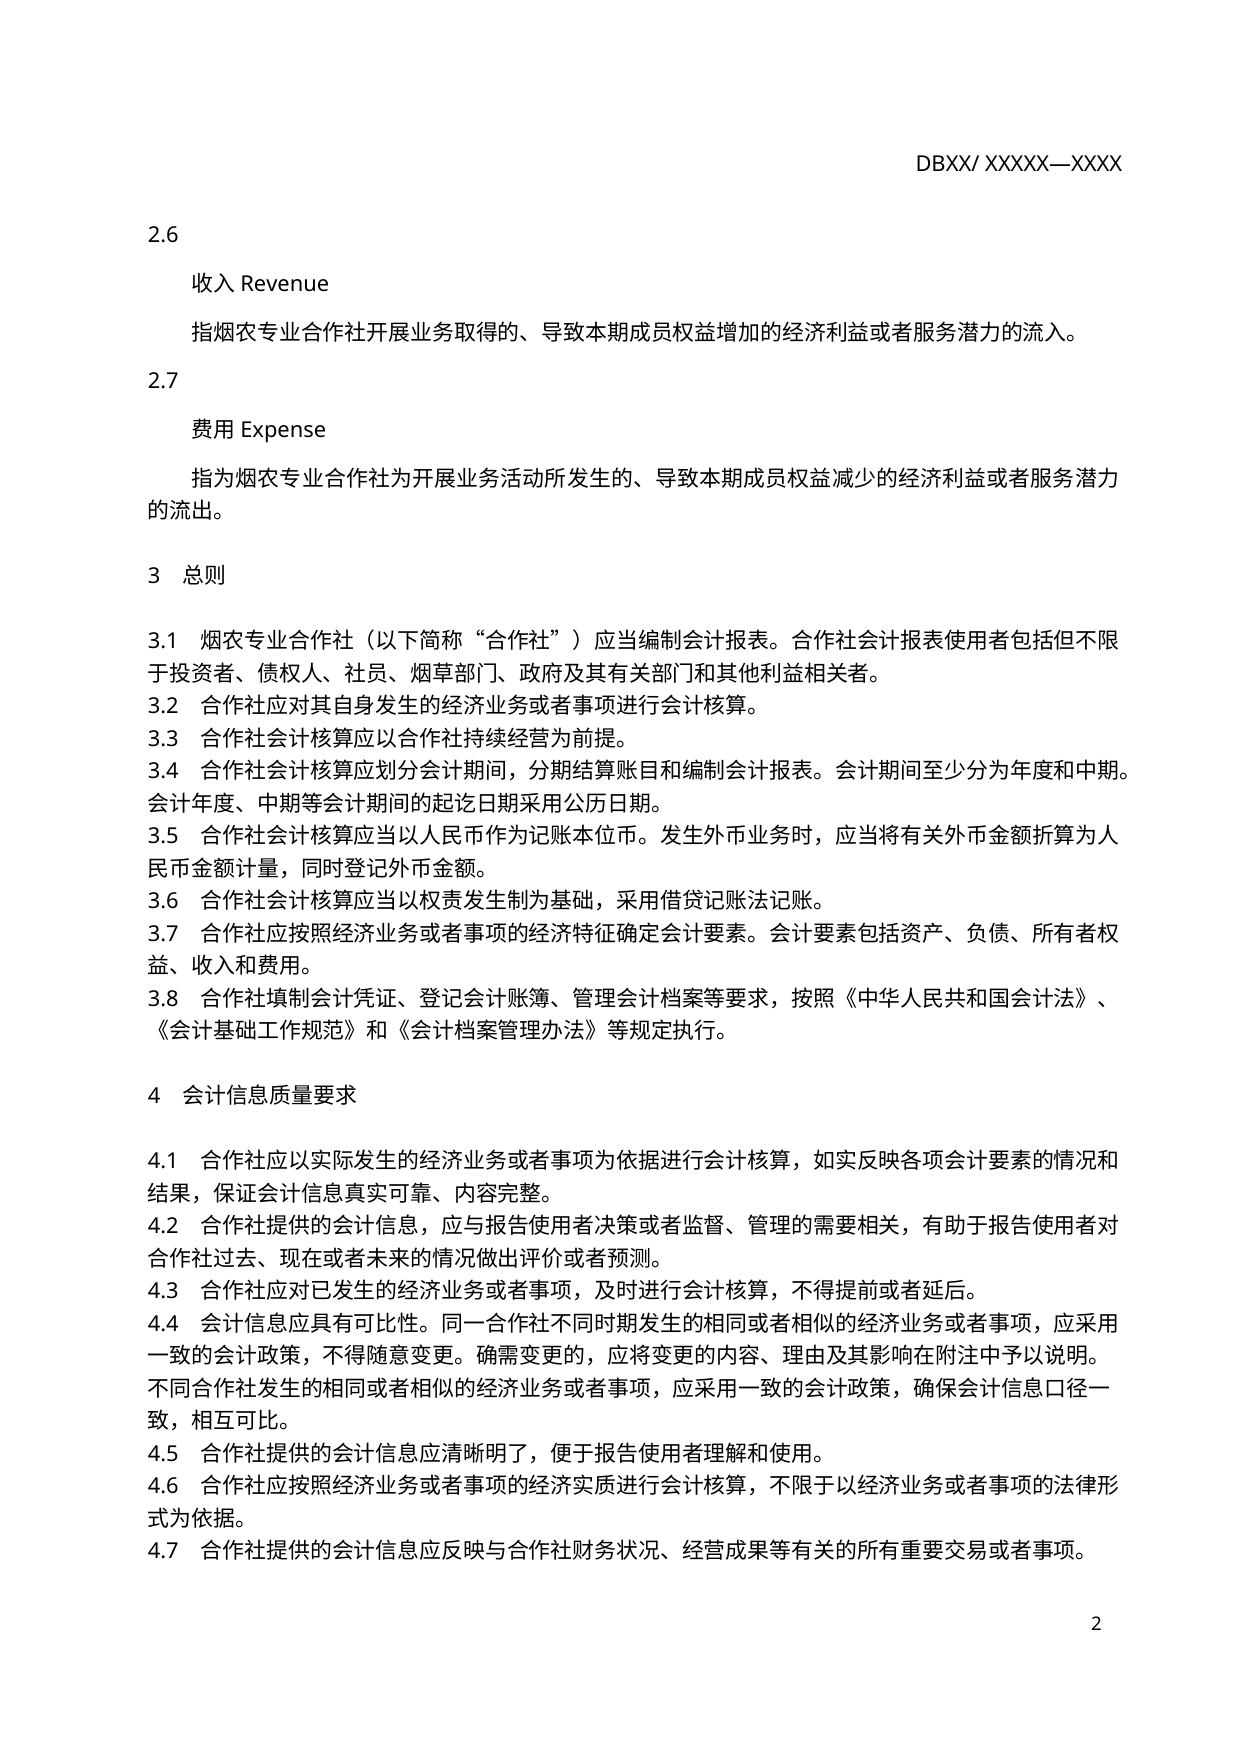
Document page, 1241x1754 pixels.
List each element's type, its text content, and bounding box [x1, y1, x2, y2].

text 合作社会计核算应当以人民币作为记账本位币。发生外币业务时，应当将有关外币金额折算为人民币金额计量，同时登记外币金额。 [148, 818, 1122, 883]
text 会计信息应具有可比性。同一合作社不同时期发生的相同或者相似的经济业务或者事项，应采用一致的会计政策，不得随意变更。确需变更的，应将变更的内容、理由及其影响在附注中予以说明。不同合作社发生的相同或者相似的经济业务或者事项，应采用一致的会计政策，确保会计信息口径一致，相互可比。 [148, 1305, 1122, 1435]
text 合作社应以实际发生的经济业务或者事项为依据进行会计核算，如实反映各项会计要素的情况和结果，保证会计信息真实可靠、内容完整。 [148, 1143, 1122, 1208]
text 合作社会计核算应划分会计期间，分期结算账目和编制会计报表。会计期间至少分为年度和中期。会计年度、中期等会计期间的起讫日期采用公历日期。 [148, 753, 1122, 818]
text 合作社应按照经济业务或者事项的经济特征确定会计要素。会计要素包括资产、负债、所有者权益、收入和费用。 [148, 915, 1122, 980]
text 烟农专业合作社（以下简称“合作社”）应当编制会计报表。合作社会计报表使用者包括但不限于投资者、债权人、社员、烟草部门、政府及其有关部门和其他利益相关者。 [148, 623, 1122, 688]
text 指烟农专业合作社开展业务取得的、导致本期成员权益增加的经济利益或者服务潜力的流入。 [148, 314, 1122, 347]
text 合作社提供的会计信息，应与报告使用者决策或者监督、管理的需要相关，有助于报告使用者对合作社过去、现在或者未来的情况做出评价或者预测。 [148, 1208, 1122, 1273]
text 合作社提供的会计信息应清晰明了，便于报告使用者理解和使用。 [148, 1435, 1122, 1468]
text 合作社应对已发生的经济业务或者事项，及时进行会计核算，不得提前或者延后。 [148, 1273, 1122, 1305]
text 合作社应对其自身发生的经济业务或者事项进行会计核算。 [148, 688, 1122, 720]
text 合作社提供的会计信息应反映与合作社财务状况、经营成果等有关的所有重要交易或者事项。 [148, 1533, 1122, 1565]
text 合作社填制会计凭证、登记会计账簿、管理会计档案等要求，按照《中华人民共和国会计法》、《会计基础工作规范》和《会计档案管理办法》等规定执行。 [148, 980, 1122, 1045]
text 合作社应按照经济业务或者事项的经济实质进行会计核算，不限于以经济业务或者事项的法律形式为依据。 [148, 1468, 1122, 1533]
text 合作社会计核算应当以权责发生制为基础，采用借贷记账法记账。 [148, 883, 1122, 915]
text 合作社会计核算应以合作社持续经营为前提。 [148, 720, 1122, 753]
text 指为烟农专业合作社为开展业务活动所发生的、导致本期成员权益减少的经济利益或者服务潜力的流出。 [148, 460, 1122, 525]
list 收入 Revenue [148, 265, 1122, 298]
text 会计信息质量要求 [148, 1078, 1122, 1110]
list 费用 Expense [148, 412, 1122, 444]
text 总则 [148, 558, 1122, 590]
